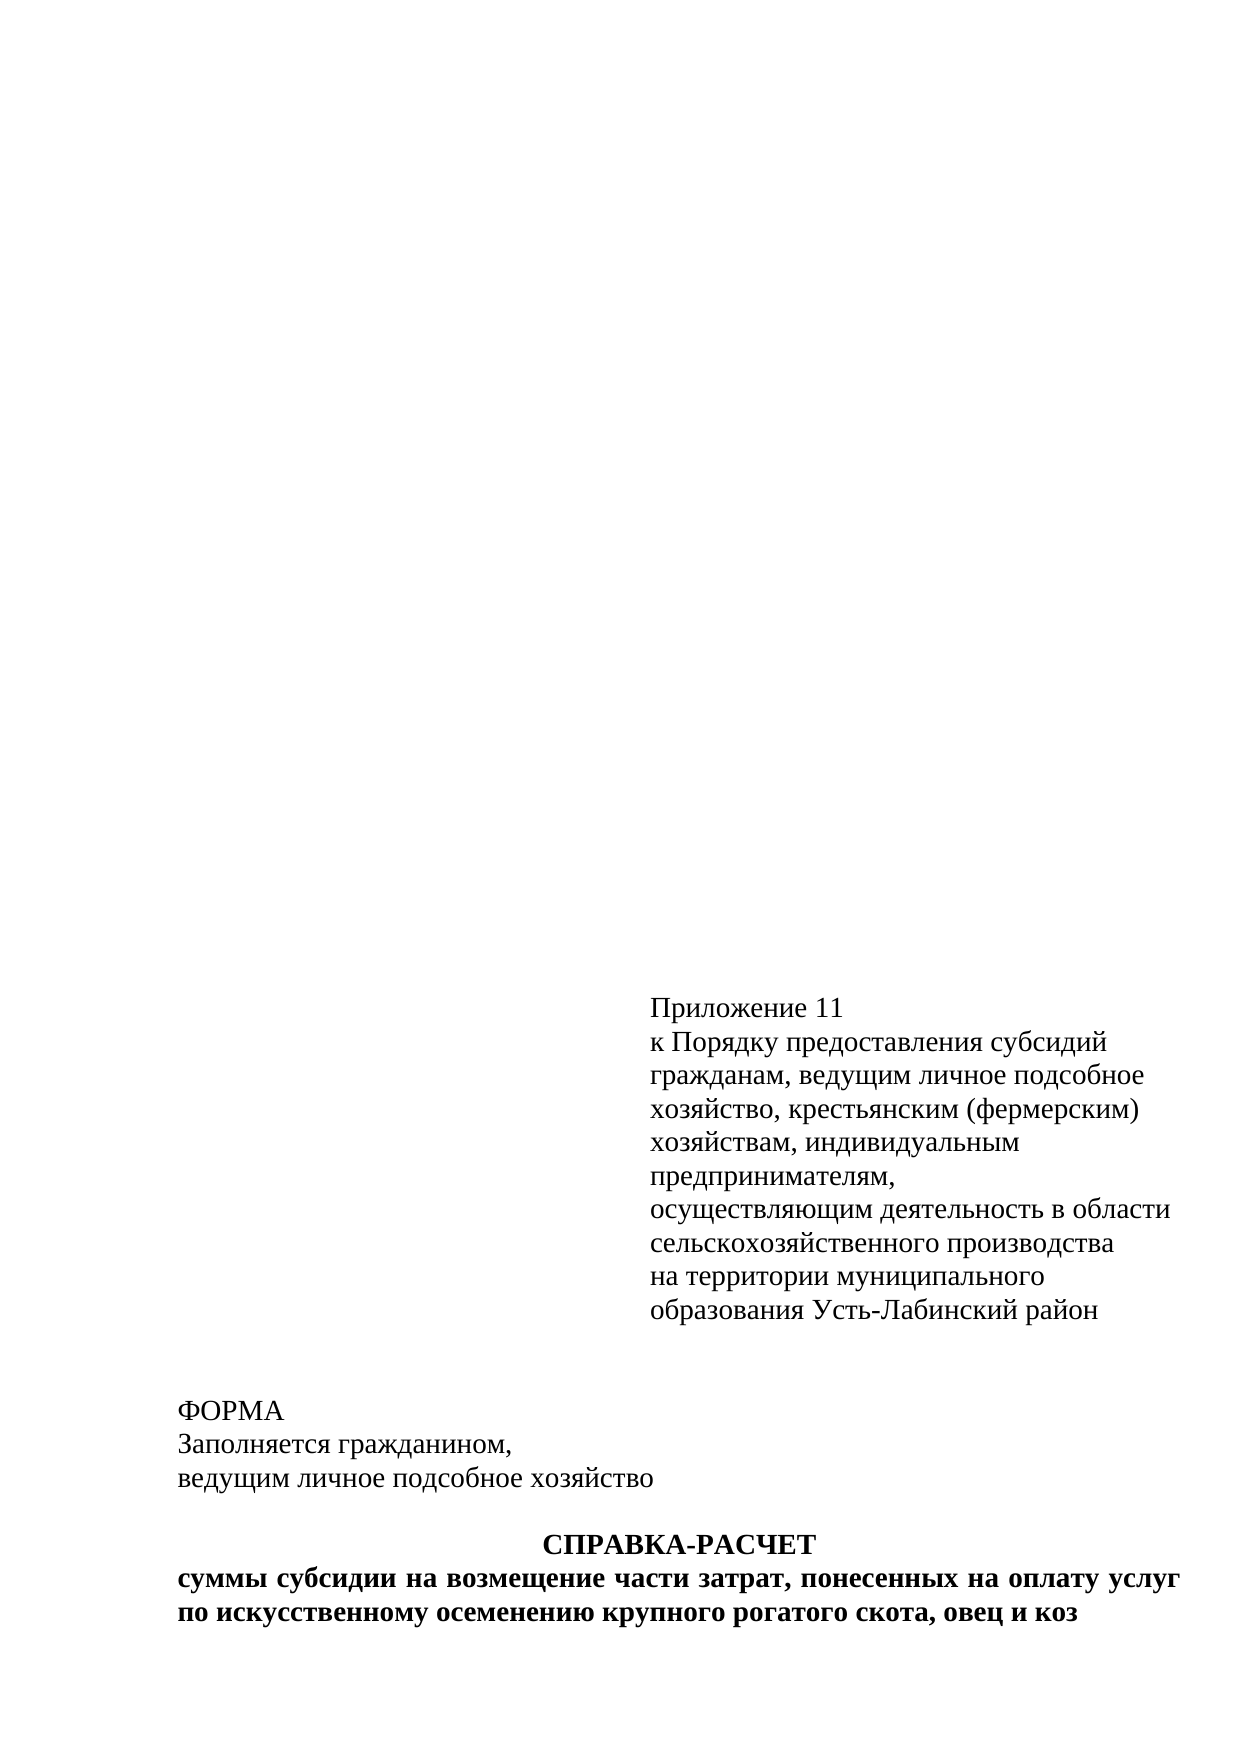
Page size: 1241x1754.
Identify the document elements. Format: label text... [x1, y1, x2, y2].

text ФОРМА [177, 1393, 1181, 1426]
text суммы субсидии на возмещение части затрат, понесенных на оплату услуг по искусственному осеменению крупного рогатого скота, овец и коз [177, 1560, 1181, 1627]
text СПРАВКА-РАСЧЕТ [177, 1527, 1181, 1560]
text хозяйство, крестьянским (фермерским) [650, 1091, 1181, 1124]
text на территории муниципального образования Усть-Лабинский район [650, 1258, 1181, 1326]
text сельскохозяйственного производства [650, 1225, 1181, 1258]
text осуществляющим деятельность в области [650, 1191, 1181, 1225]
text Приложение 11 [650, 990, 1181, 1024]
text к Порядку предоставления субсидий [650, 1024, 1181, 1057]
text Заполняется гражданином, [177, 1426, 1181, 1460]
text хозяйствам, индивидуальным предпринимателям, [650, 1124, 1181, 1191]
text гражданам, ведущим личное подсобное [650, 1057, 1181, 1091]
text ведущим личное подсобное хозяйство [177, 1460, 1181, 1493]
